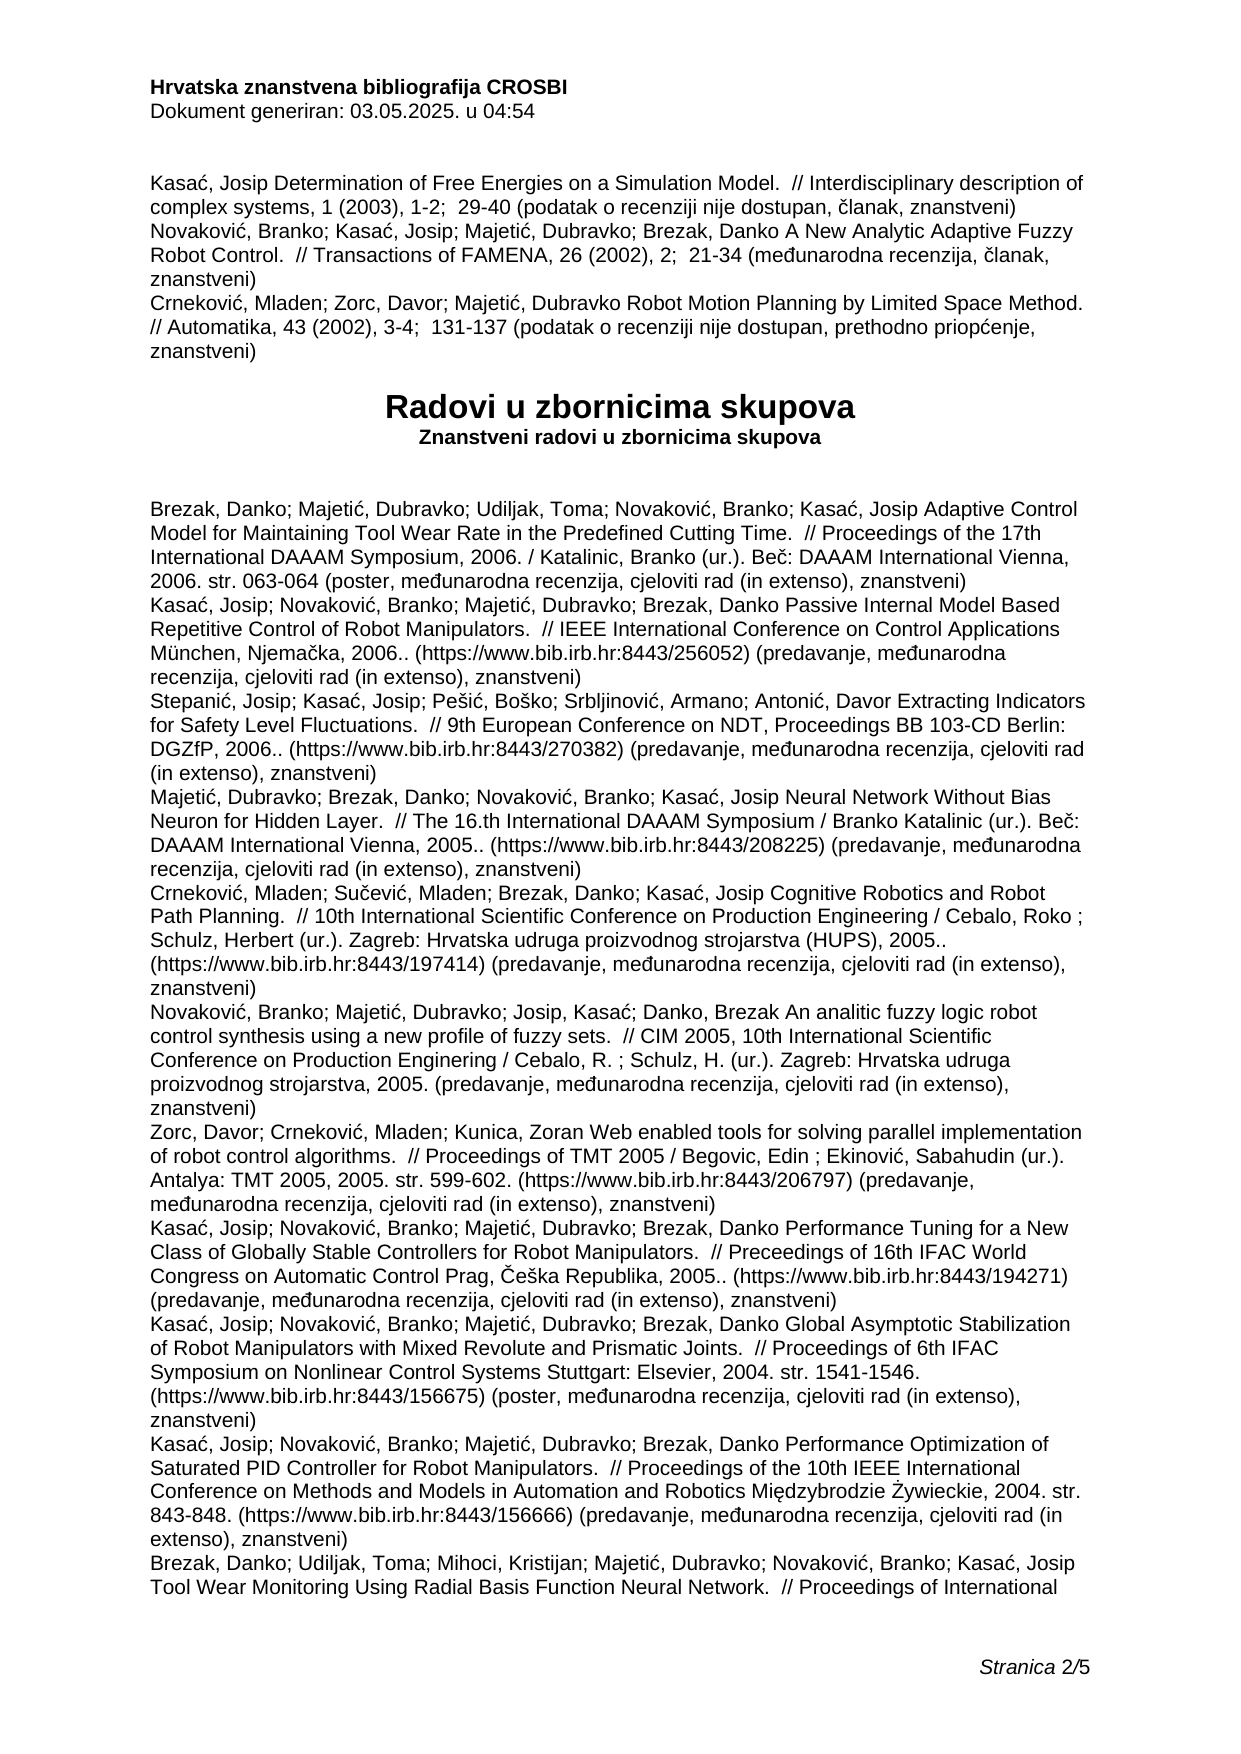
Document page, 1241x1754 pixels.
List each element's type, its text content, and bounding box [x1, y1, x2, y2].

text Crneković, Mladen; Sučević, Mladen; Brezak, Danko; Kasać, Josip [150, 880, 1090, 1000]
text Majetić, Dubravko; Brezak, Danko; Novaković, Branko; Kasać, Josip [150, 784, 1090, 880]
text Kasać, Josip; Novaković, Branko; Majetić, Dubravko; Brezak, Danko [150, 1312, 1090, 1431]
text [150, 1551, 1090, 1599]
subtitle Radovi u zbornicima skupova [150, 387, 1090, 425]
text Stepanić, Josip; Kasać, Josip; Pešić, Boško; Srbljinović, Armano; Antonić, Davor [150, 689, 1090, 784]
text Novaković, Branko; Kasać, Josip; Majetić, Dubravko; Brezak, Danko [150, 219, 1090, 291]
text Brezak, Danko; Majetić, Dubravko; Udiljak, Toma; Novaković, Branko; Kasać, Josip [150, 497, 1090, 593]
text Kasać, Josip; Novaković, Branko; Majetić, Dubravko; Brezak, Danko [150, 593, 1090, 689]
text Kasać, Josip; Novaković, Branko; Majetić, Dubravko; Brezak, Danko [150, 1216, 1090, 1312]
text Crneković, Mladen; Zorc, Davor; Majetić, Dubravko [150, 291, 1090, 363]
text Novaković, Branko; Majetić, Dubravko; Josip, Kasać; Danko, Brezak [150, 1000, 1090, 1120]
text Kasać, Josip [150, 171, 1090, 219]
subtitle Znanstveni radovi u zbornicima skupova [150, 425, 1090, 449]
text Zorc, Davor; Crneković, Mladen; Kunica, Zoran [150, 1120, 1090, 1216]
text Kasać, Josip; Novaković, Branko; Majetić, Dubravko; Brezak, Danko [150, 1431, 1090, 1551]
